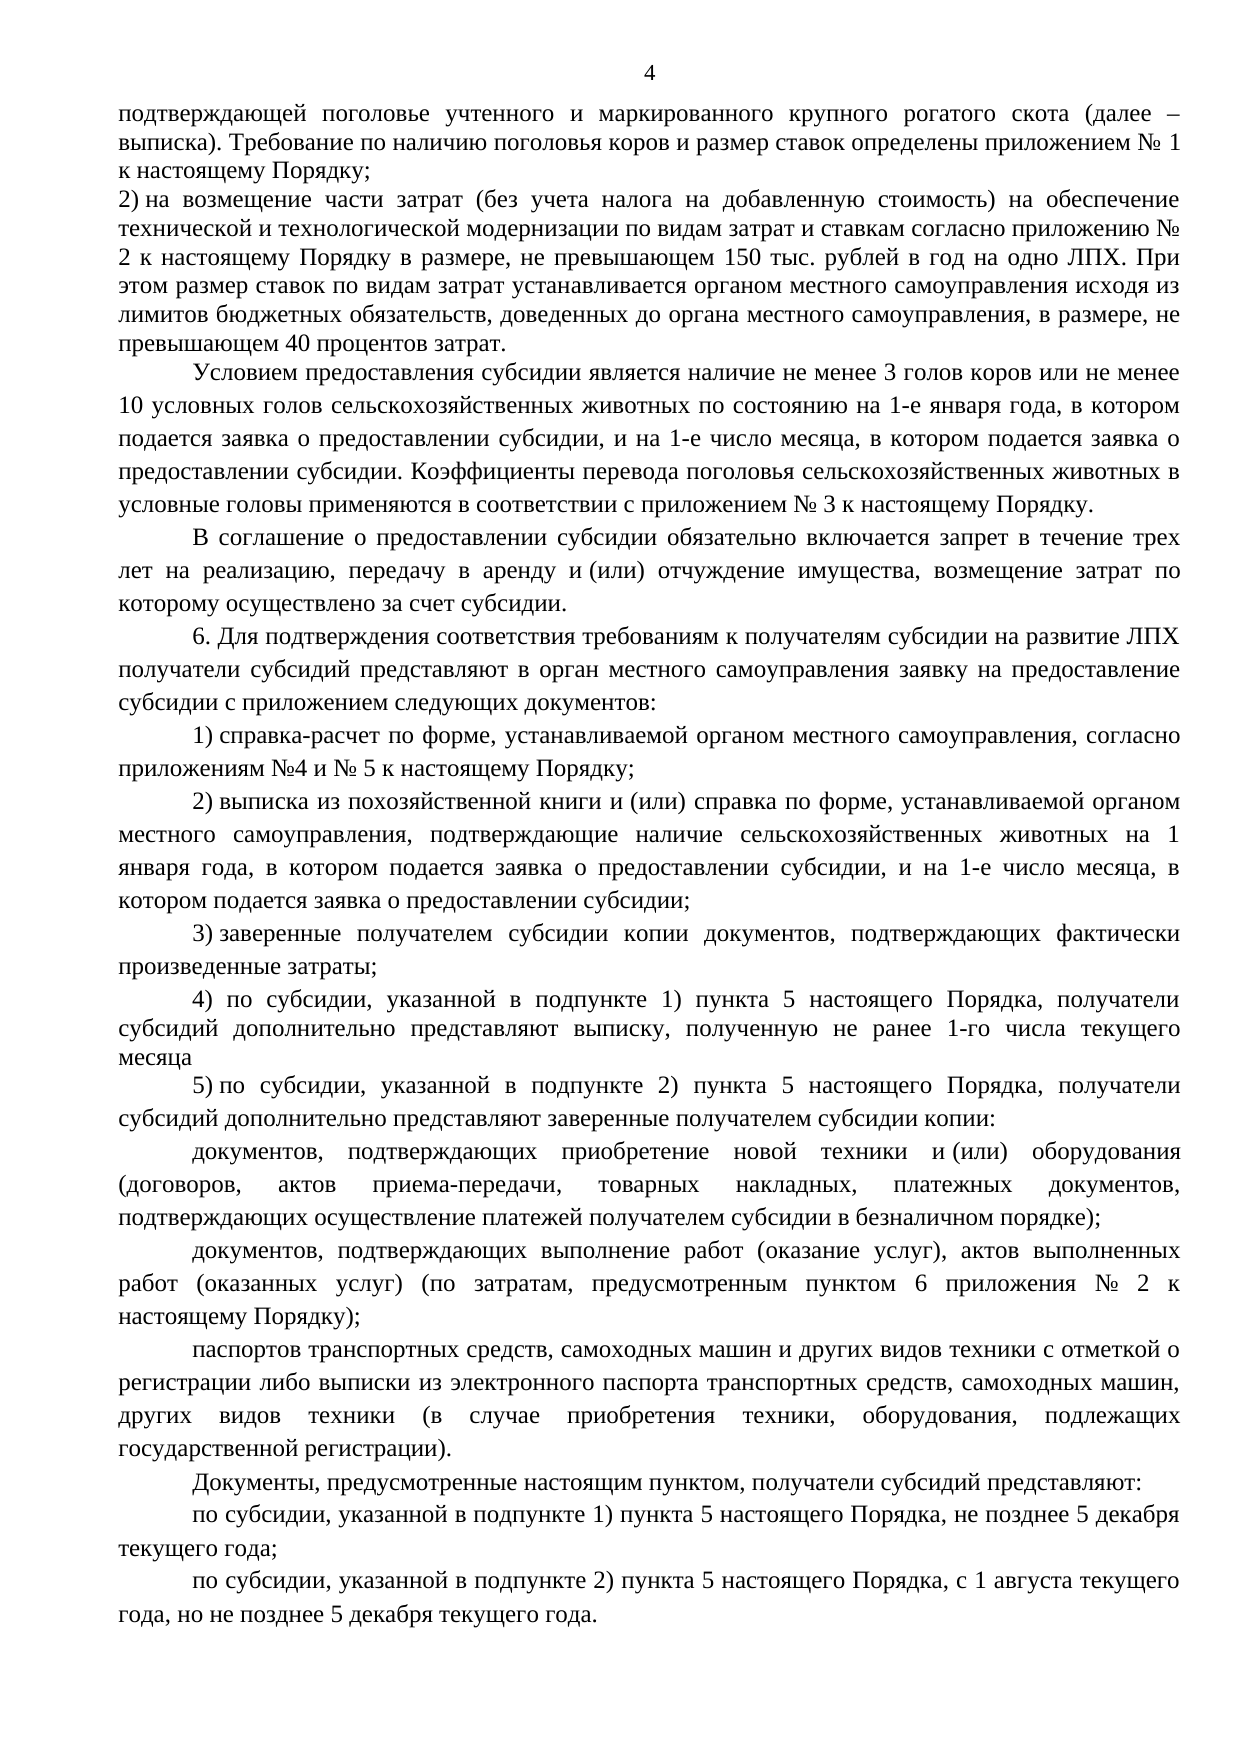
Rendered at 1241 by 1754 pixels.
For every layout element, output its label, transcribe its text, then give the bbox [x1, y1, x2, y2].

text 4) по субсидии, указанной в подпункте 1) пункта 5 настоящего Порядка, получатели субсидий дополнительно представляют выписку, полученную не ранее 1-го числа текущего месяца [118, 984, 1181, 1070]
text В соглашение о предоставлении субсидии обязательно включается запрет в течение трех лет на реализацию, передачу в аренду и (или) отчуждение имущества, возмещение затрат по которому осуществлено за счет субсидии. [118, 522, 1181, 617]
text 2) на возмещение части затрат (без учета налога на добавленную стоимость) на обеспечение технической и технологической модернизации по видам затрат и ставкам согласно приложению № 2 к настоящему Порядку в размере, не превышающем 150 тыс. рублей в год на одно ЛПХ. При этом размер ставок по видам затрат устанавливается органом местного самоуправления исходя из лимитов бюджетных обязательств, доведенных до органа местного самоуправления, в размере, не превышающем 40 процентов затрат. [118, 184, 1181, 357]
text 2) выписка из похозяйственной книги и (или) справка по форме, устанавливаемой органом местного самоуправления, подтверждающие наличие сельскохозяйственных животных на 1 января года, в котором подается заявка о предоставлении субсидии, и на 1-е число месяца, в котором подается заявка о предоставлении субсидии; [118, 786, 1181, 914]
text паспортов транспортных средств, самоходных машин и других видов техники с отметкой о регистрации либо выписки из электронного паспорта транспортных средств, самоходных машин, других видов техники (в случае приобретения техники, оборудования, подлежащих государственной регистрации). [118, 1334, 1181, 1462]
text 5) по субсидии, указанной в подпункте 2) пункта 5 настоящего Порядка, получатели субсидий дополнительно представляют заверенные получателем субсидии копии: [118, 1070, 1181, 1132]
text по субсидии, указанной в подпункте 2) пункта 5 настоящего Порядка, с 1 августа текущего года, но не позднее 5 декабря текущего года. [118, 1566, 1181, 1627]
text Условием предоставления субсидии является наличие не менее 3 голов коров или не менее 10 условных голов сельскохозяйственных животных по состоянию на 1-е января года, в котором подается заявка о предоставлении субсидии, и на 1-е число месяца, в котором подается заявка о предоставлении субсидии. Коэффициенты перевода поголовья сельскохозяйственных животных в условные головы применяются в соответствии с приложением № 3 к настоящему Порядку. [118, 357, 1181, 517]
text по субсидии, указанной в подпункте 1) пункта 5 настоящего Порядка, не позднее 5 декабря текущего года; [118, 1499, 1181, 1561]
text 1) справка-расчет по форме, устанавливаемой органом местного самоуправления, согласно приложениям №4 и № 5 к настоящему Порядку; [118, 720, 1181, 782]
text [118, 98, 1181, 184]
text документов, подтверждающих выполнение работ (оказание услуг), актов выполненных работ (оказанных услуг) (по затратам, предусмотренным пунктом 6 приложения № 2 к настоящему Порядку); [118, 1235, 1181, 1330]
text 3) заверенные получателем субсидии копии документов, подтверждающих фактически произведенные затраты; [118, 918, 1181, 980]
text 6. Для подтверждения соответствия требованиям к получателям субсидии на развитие ЛПХ получатели субсидий представляют в орган местного самоуправления заявку на предоставление субсидии с приложением следующих документов: [118, 621, 1181, 716]
text документов, подтверждающих приобретение новой техники и (или) оборудования (договоров, актов приема-передачи, товарных накладных, платежных документов, подтверждающих осуществление платежей получателем субсидии в безналичном порядке); [118, 1136, 1181, 1231]
text Документы, предусмотренные настоящим пунктом, получатели субсидий представляют: [118, 1467, 1181, 1495]
